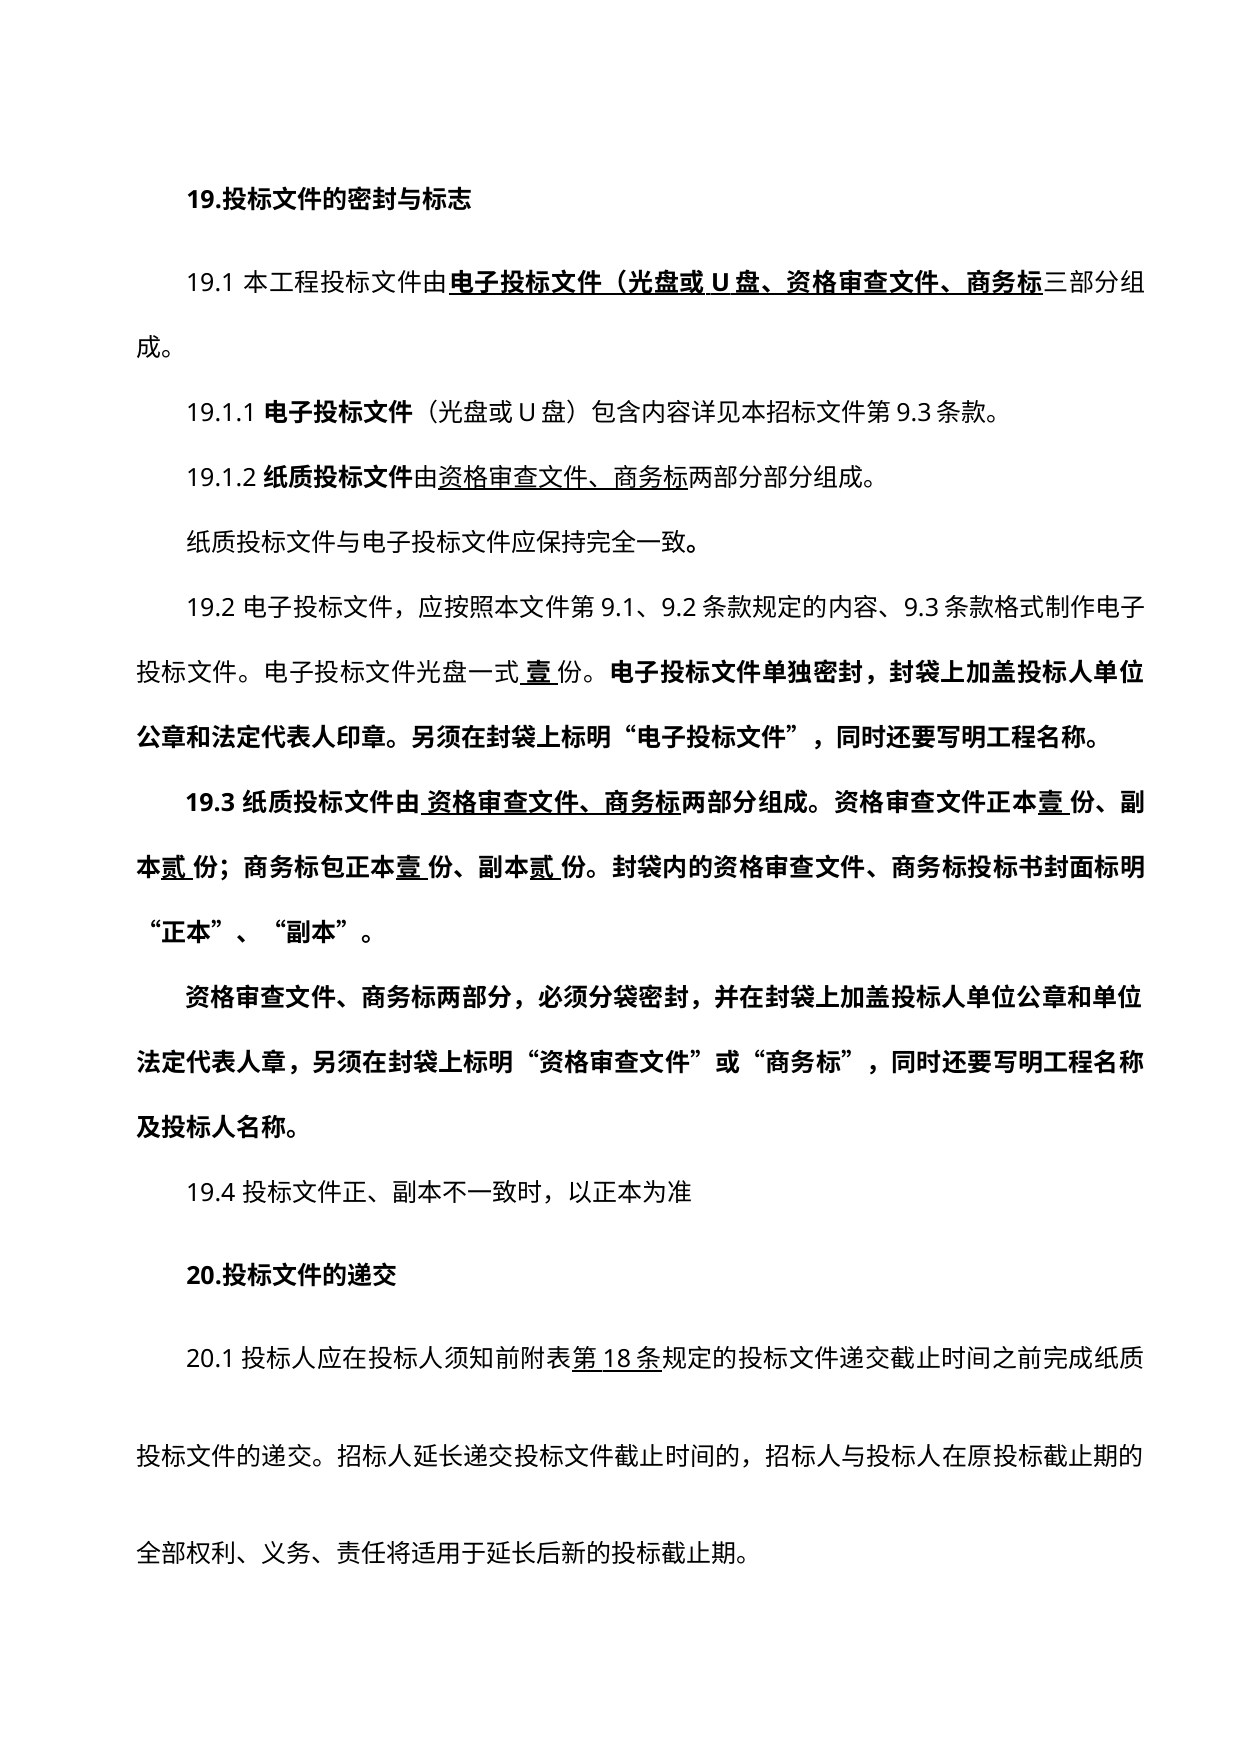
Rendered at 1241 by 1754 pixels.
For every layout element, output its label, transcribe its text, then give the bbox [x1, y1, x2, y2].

text 19.1 本工程投标文件由电子投标文件（光盘或U盘、资格审查文件、商务标三部分组成。 [136, 248, 1146, 378]
text 19.投标文件的密封与标志 [136, 165, 1146, 230]
text 19.1.1 电子投标文件（光盘或U盘）包含内容详见本招标文件第9.3条款。 [136, 378, 1146, 443]
text 19.3 纸质投标文件由 资格审查文件、商务标两部分组成。资格审查文件正本壹 份、副本贰 份；商务标包正本壹 份、副本贰 份。封袋内的资格审查文件、商务标投标书封面标明“正本”、“副本”。 [136, 768, 1146, 963]
text 19.4 投标文件正、副本不一致时，以正本为准 [136, 1158, 1146, 1223]
text 19.2 电子投标文件，应按照本文件第9.1、9.2条款规定的内容、9.3条款格式制作电子投标文件。电子投标文件光盘一式 壹 份。电子投标文件单独密封，封袋上加盖投标人单位公章和法定代表人印章。另须在封袋上标明“电子投标文件”，同时还要写明工程名称。 [136, 573, 1146, 768]
text 资格审查文件、商务标两部分，必须分袋密封，并在封袋上加盖投标人单位公章和单位法定代表人章，另须在封袋上标明“资格审查文件”或“商务标”，同时还要写明工程名称及投标人名称。 [136, 963, 1146, 1158]
text 20.投标文件的递交 [136, 1241, 1146, 1306]
text 20.1投标人应在投标人须知前附表第18条规定的投标文件递交截止时间之前完成纸质投标文件的递交。招标人延长递交投标文件截止时间的，招标人与投标人在原投标截止期的全部权利、义务、责任将适用于延长后新的投标截止期。 [136, 1324, 1146, 1584]
text 19.1.2 纸质投标文件由资格审查文件、商务标两部分部分组成。 [136, 443, 1146, 508]
text 纸质投标文件与电子投标文件应保持完全一致。 [136, 508, 1146, 573]
